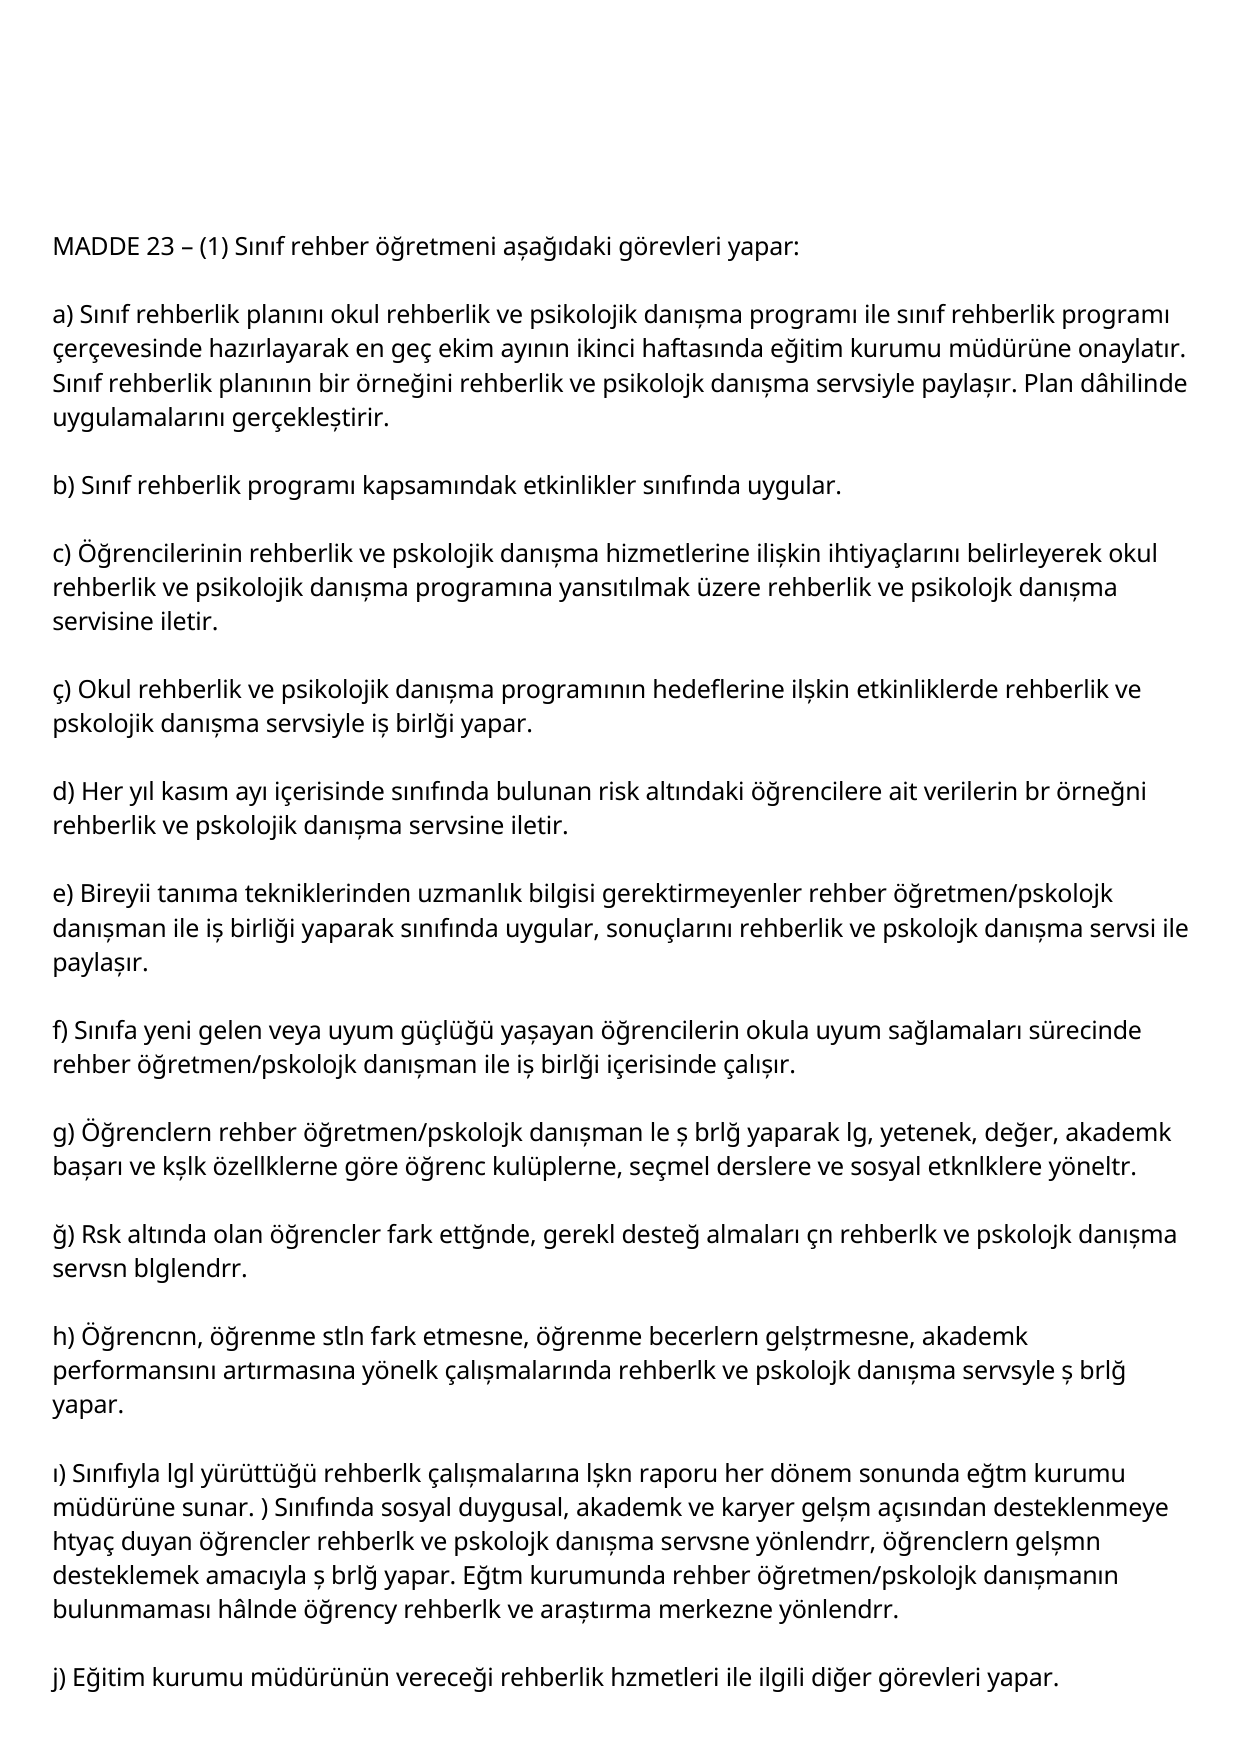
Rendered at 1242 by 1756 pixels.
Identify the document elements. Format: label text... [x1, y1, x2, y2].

text b) Sınıf rehberlik programı kapsamındak etkinlikler sınıfında uygular. [52, 467, 1189, 501]
text d) Her yıl kasım ayı içerisinde sınıfında bulunan risk altındaki öğrencilere ait verilerin br örneğni rehberlik ve pskolojik danıșma servsine iletir. [52, 774, 1189, 842]
text a) Sınıf rehberlik planını okul rehberlik ve psikolojik danıșma programı ile sınıf rehberlik programı çerçevesinde hazırlayarak en geç ekim ayının ikinci haftasında eğitim kurumu müdürüne onaylatır. Sınıf rehberlik planının bir örneğini rehberlik ve psikolojk danıșma servsiyle paylașır. Plan dâhilinde uygulamalarını gerçekleștirir. [52, 297, 1189, 433]
text f) Sınıfa yeni gelen veya uyum güçlüğü yașayan öğrencilerin okula uyum sağlamaları sürecinde rehber öğretmen/pskolojk danıșman ile iș birlği içerisinde çalıșır. [52, 1012, 1189, 1081]
text ç) Okul rehberlik ve psikolojik danıșma programının hedeflerine ilșkin etkinliklerde rehberlik ve pskolojik danıșma servsiyle iș birlği yapar. [52, 672, 1189, 740]
text j) Eğitim kurumu müdürünün vereceği rehberlik hzmetleri ile ilgili diğer görevleri yapar. [52, 1659, 1189, 1694]
text h) Öğrencnn, öğrenme stln fark etmesne, öğrenme becerlern gelștrmesne, akademk performansını artırmasına yönelk çalıșmalarında rehberlk ve pskolojk danıșma servsyle ș brlğ yapar. [52, 1319, 1189, 1421]
text ğ) Rsk altında olan öğrencler fark ettğnde, gerekl desteğ almaları çn rehberlk ve pskolojk danıșma servsn blglendrr. [52, 1217, 1189, 1285]
text MADDE 23 – (1) Sınıf rehber öğretmeni așağıdaki görevleri yapar: [52, 229, 1189, 263]
text c) Öğrencilerinin rehberlik ve pskolojik danıșma hizmetlerine ilișkin ihtiyaçlarını belirleyerek okul rehberlik ve psikolojik danıșma programına yansıtılmak üzere rehberlik ve psikolojk danıșma servisine iletir. [52, 536, 1189, 638]
text g) Öğrenclern rehber öğretmen/pskolojk danıșman le ș brlğ yaparak lg, yetenek, değer, akademk bașarı ve kșlk özellklerne göre öğrenc kulüplerne, seçmel derslere ve sosyal etknlklere yöneltr. [52, 1114, 1189, 1183]
text e) Bireyii tanıma tekniklerinden uzmanlık bilgisi gerektirmeyenler rehber öğretmen/pskolojk danıșman ile iș birliği yaparak sınıfında uygular, sonuçlarını rehberlik ve pskolojk danıșma servsi ile paylașır. [52, 876, 1189, 978]
text ı) Sınıfıyla lgl yürüttüğü rehberlk çalıșmalarına lșkn raporu her dönem sonunda eğtm kurumu müdürüne sunar. ) Sınıfında sosyal duygusal, akademk ve karyer gelșm açısından desteklenmeye htyaç duyan öğrencler rehberlk ve pskolojk danıșma servsne yönlendrr, öğrenclern gelșmn desteklemek amacıyla ș brlğ yapar. Eğtm kurumunda rehber öğretmen/pskolojk danıșmanın bulunmaması hâlnde öğrency rehberlk ve araștırma merkezne yönlendrr. [52, 1455, 1189, 1626]
